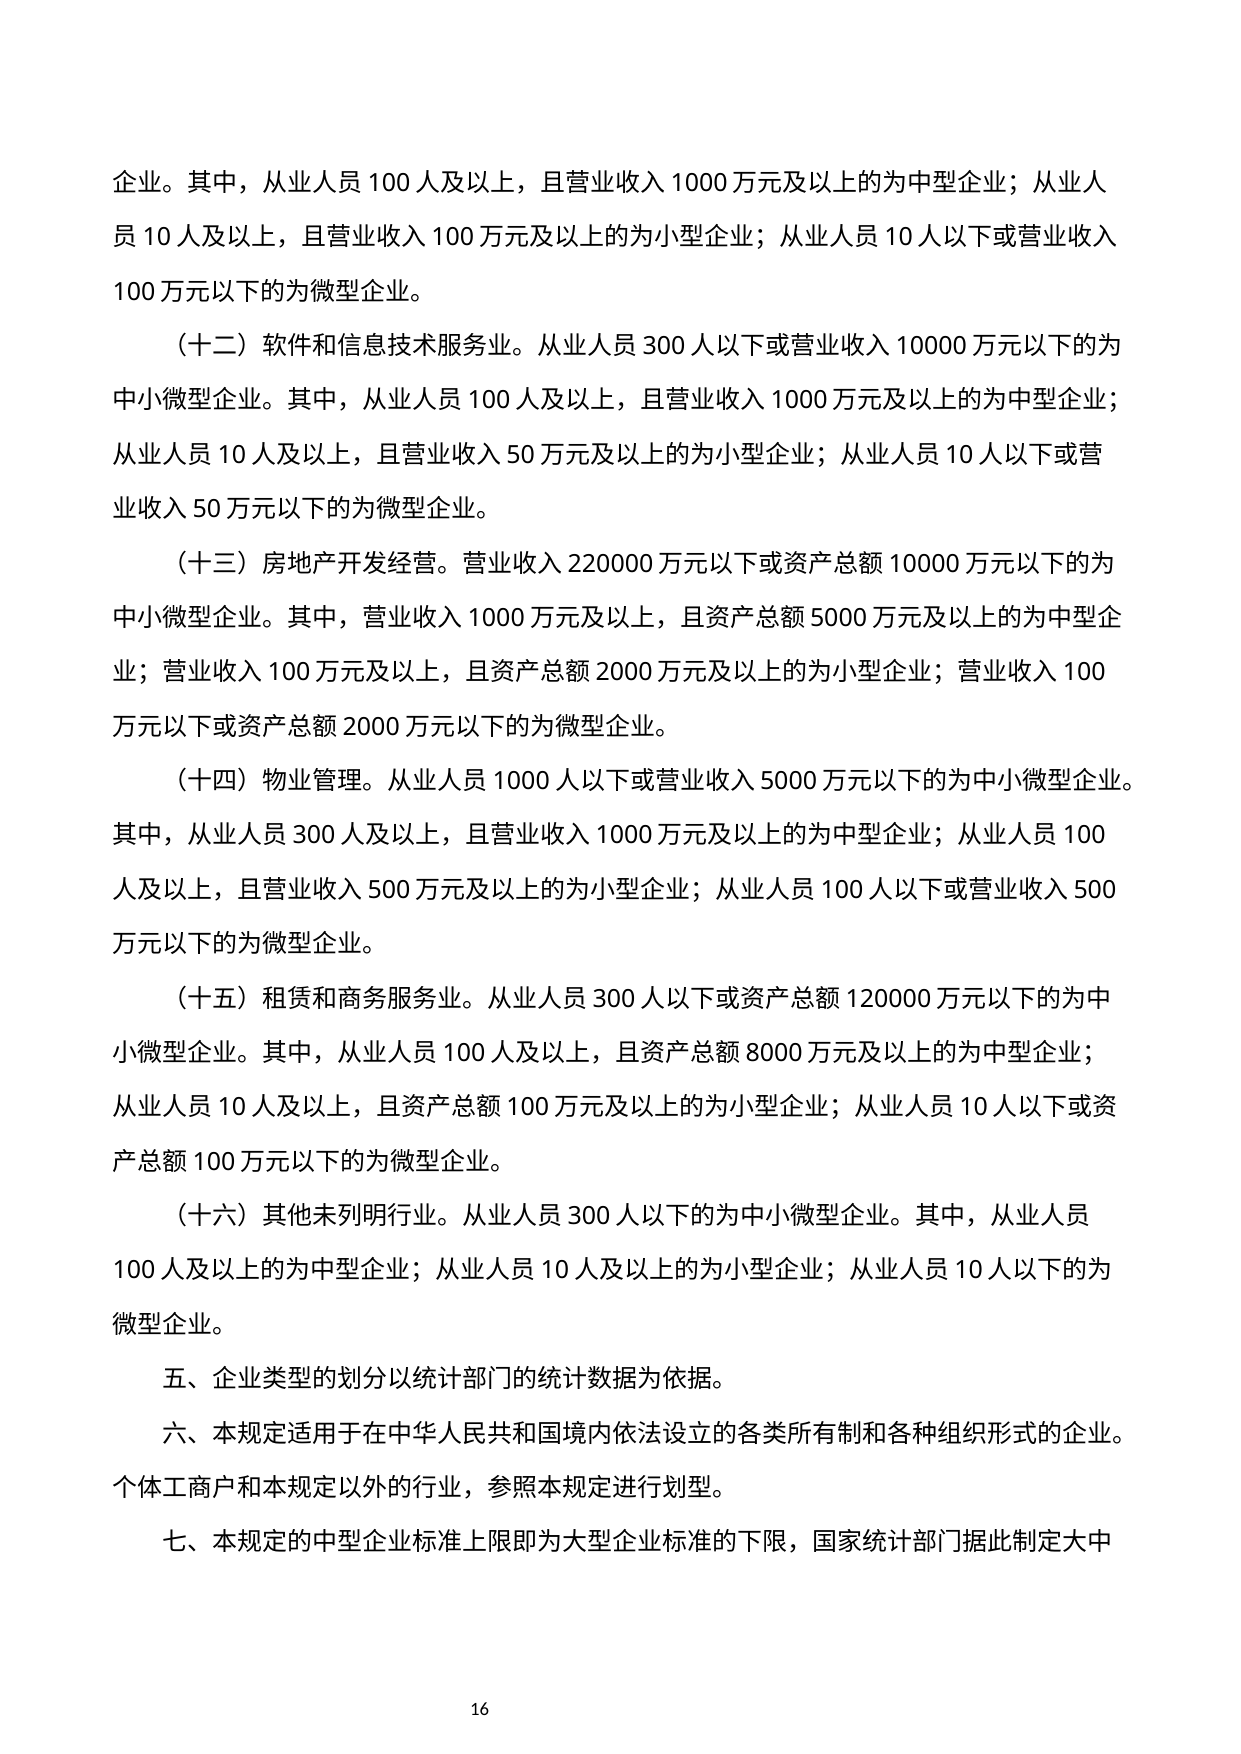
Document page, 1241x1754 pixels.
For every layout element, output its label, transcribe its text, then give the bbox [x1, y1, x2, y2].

text 六、本规定适用于在中华人民共和国境内依法设立的各类所有制和各种组织形式的企业。个体工商户和本规定以外的行业，参照本规定进行划型。 [112, 1413, 1128, 1504]
text （十五）租赁和商务服务业。从业人员300人以下或资产总额120000万元以下的为中小微型企业。其中，从业人员100人及以上，且资产总额8000万元及以上的为中型企业；从业人员10人及以上，且资产总额100万元及以上的为小型企业；从业人员10人以下或资产总额100万元以下的为微型企业。 [112, 978, 1128, 1177]
text （十二）软件和信息技术服务业。从业人员300人以下或营业收入10000万元以下的为中小微型企业。其中，从业人员100人及以上，且营业收入1000万元及以上的为中型企业；从业人员10人及以上，且营业收入50万元及以上的为小型企业；从业人员10人以下或营业收入50万元以下的为微型企业。 [112, 326, 1128, 525]
text （十四）物业管理。从业人员1000人以下或营业收入5000万元以下的为中小微型企业。其中，从业人员300人及以上，且营业收入1000万元及以上的为中型企业；从业人员100人及以上，且营业收入500万元及以上的为小型企业；从业人员100人以下或营业收入500万元以下的为微型企业。 [112, 761, 1128, 960]
text （十三）房地产开发经营。营业收入220000万元以下或资产总额10000万元以下的为中小微型企业。其中，营业收入1000万元及以上，且资产总额5000万元及以上的为中型企业；营业收入100万元及以上，且资产总额2000万元及以上的为小型企业；营业收入100万元以下或资产总额2000万元以下的为微型企业。 [112, 543, 1128, 742]
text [112, 1522, 1128, 1558]
text （十六）其他未列明行业。从业人员300人以下的为中小微型企业。其中，从业人员100人及以上的为中型企业；从业人员10人及以上的为小型企业；从业人员10人以下的为微型企业。 [112, 1196, 1128, 1341]
text 五、企业类型的划分以统计部门的统计数据为依据。 [112, 1359, 1128, 1395]
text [112, 162, 1128, 307]
